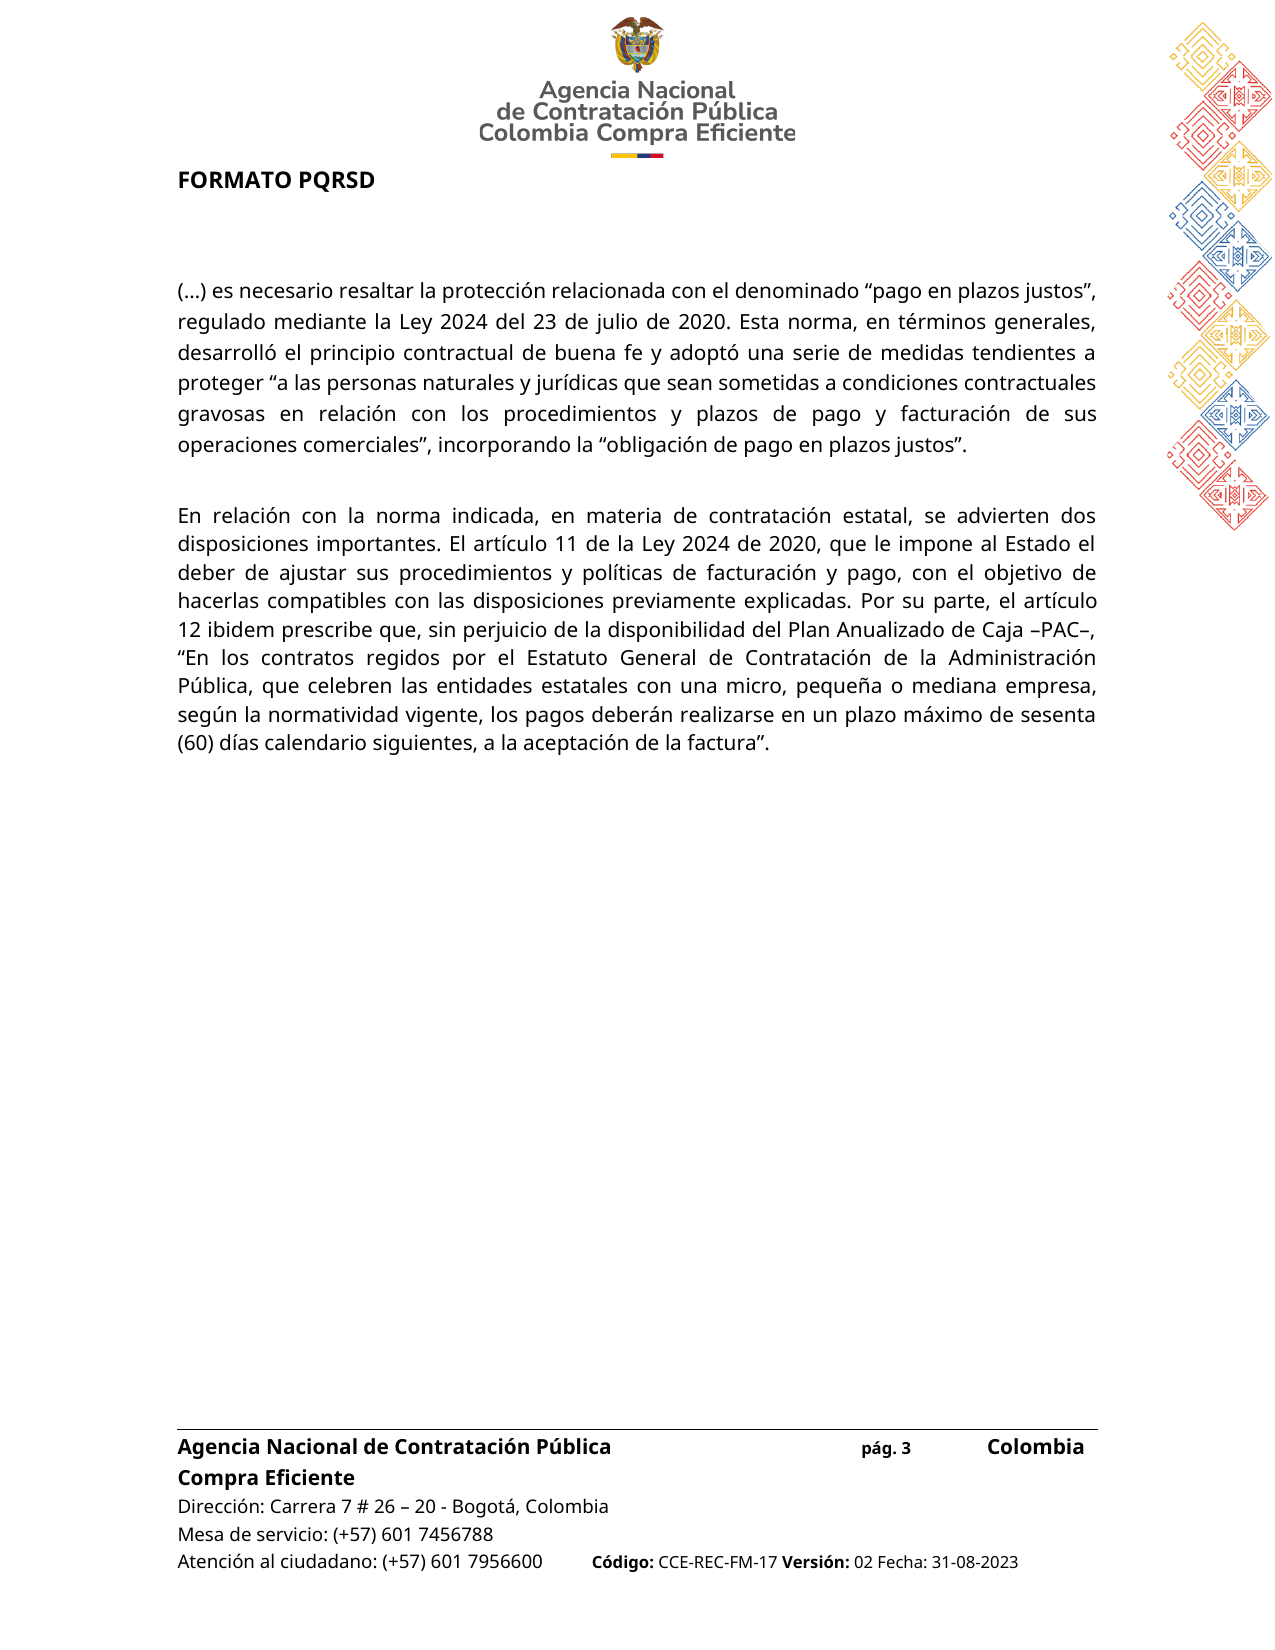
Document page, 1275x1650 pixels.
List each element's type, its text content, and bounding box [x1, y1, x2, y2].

text (…) es necesario resaltar la protección relacionada con el denominado “pago en plazos justos”, regulado mediante la Ley 2024 del 23 de julio de 2020. Esta norma, en términos generales, desarrolló el principio contractual de buena fe y adoptó una serie de medidas tendientes a proteger “a las personas naturales y jurídicas que sean sometidas a condiciones contractuales gravosas en relación con los procedimientos y plazos de pago y facturación de sus operaciones comerciales”, incorporando la “obligación de pago en plazos justos”. [177, 277, 1098, 458]
picture [479, 17, 796, 158]
picture [1165, 22, 1272, 528]
text En relación con la norma indicada, en materia de contratación estatal, se advierten dos disposiciones importantes. El artículo 11 de la Ley 2024 de 2020, que le impone al Estado el deber de ajustar sus procedimientos y políticas de facturación y pago, con el objetivo de hacerlas compatibles con las disposiciones previamente explicadas. Por su parte, el artículo 12 ibidem prescribe que, sin perjuicio de la disponibilidad del Plan Anualizado de Caja –PAC–, “En los contratos regidos por el Estatuto General de Contratación de la Administración Pública, que celebren las entidades estatales con una micro, pequeña o mediana empresa, según la normatividad vigente, los pagos deberán realizarse en un plazo máximo de sesenta (60) días calendario siguientes, a la aceptación de la factura”. [177, 501, 1098, 757]
